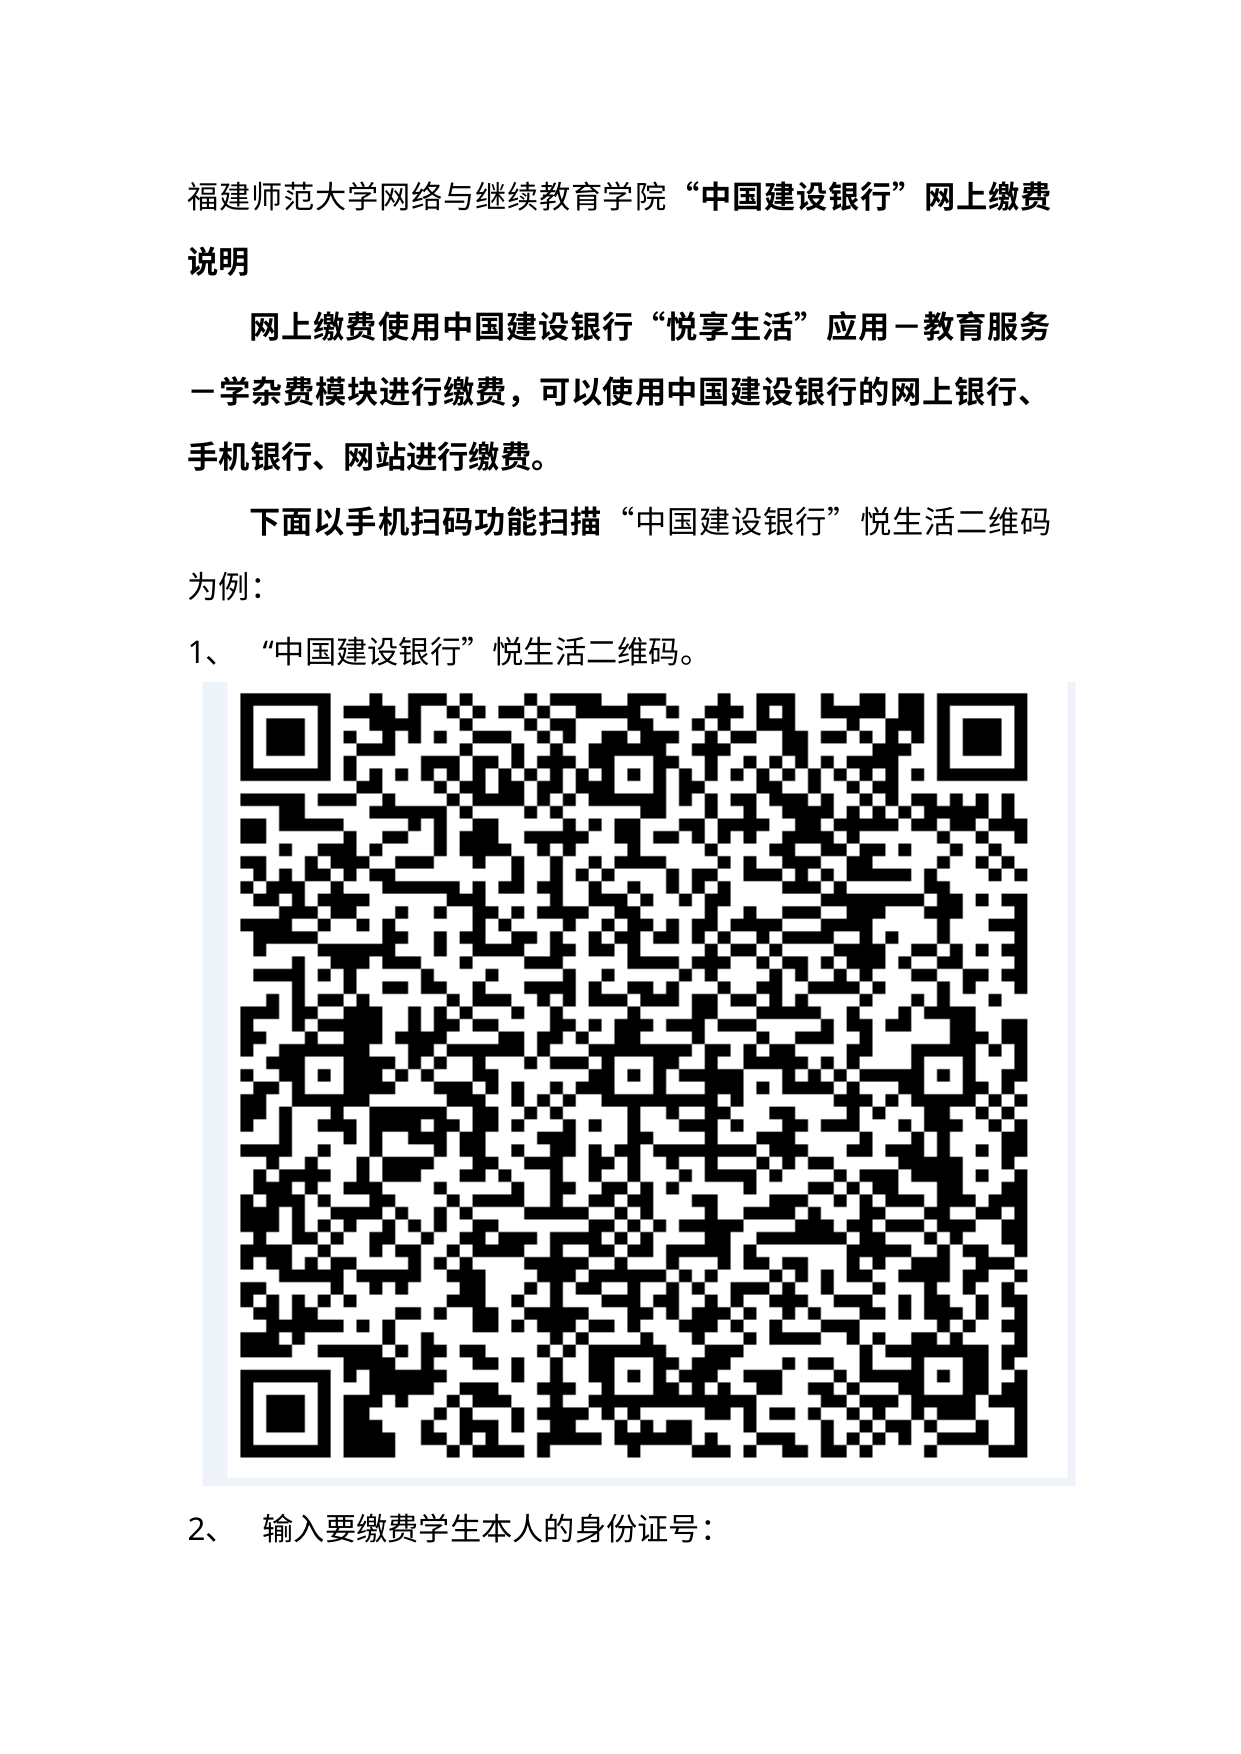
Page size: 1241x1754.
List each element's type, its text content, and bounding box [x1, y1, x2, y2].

picture [202, 682, 1076, 1486]
list 输入要缴费学生本人的身份证号： [187, 1494, 1053, 1559]
text 下面以手机扫码功能扫描“中国建设银行”悦生活二维码为例： [187, 487, 1053, 617]
text 福建师范大学网络与继续教育学院“中国建设银行”网上缴费说明 [187, 162, 1053, 292]
text 网上缴费使用中国建设银行“悦享生活”应用－教育服务－学杂费模块进行缴费，可以使用中国建设银行的网上银行、手机银行、网站进行缴费。 [187, 292, 1053, 487]
list “中国建设银行”悦生活二维码。 [187, 617, 1053, 682]
